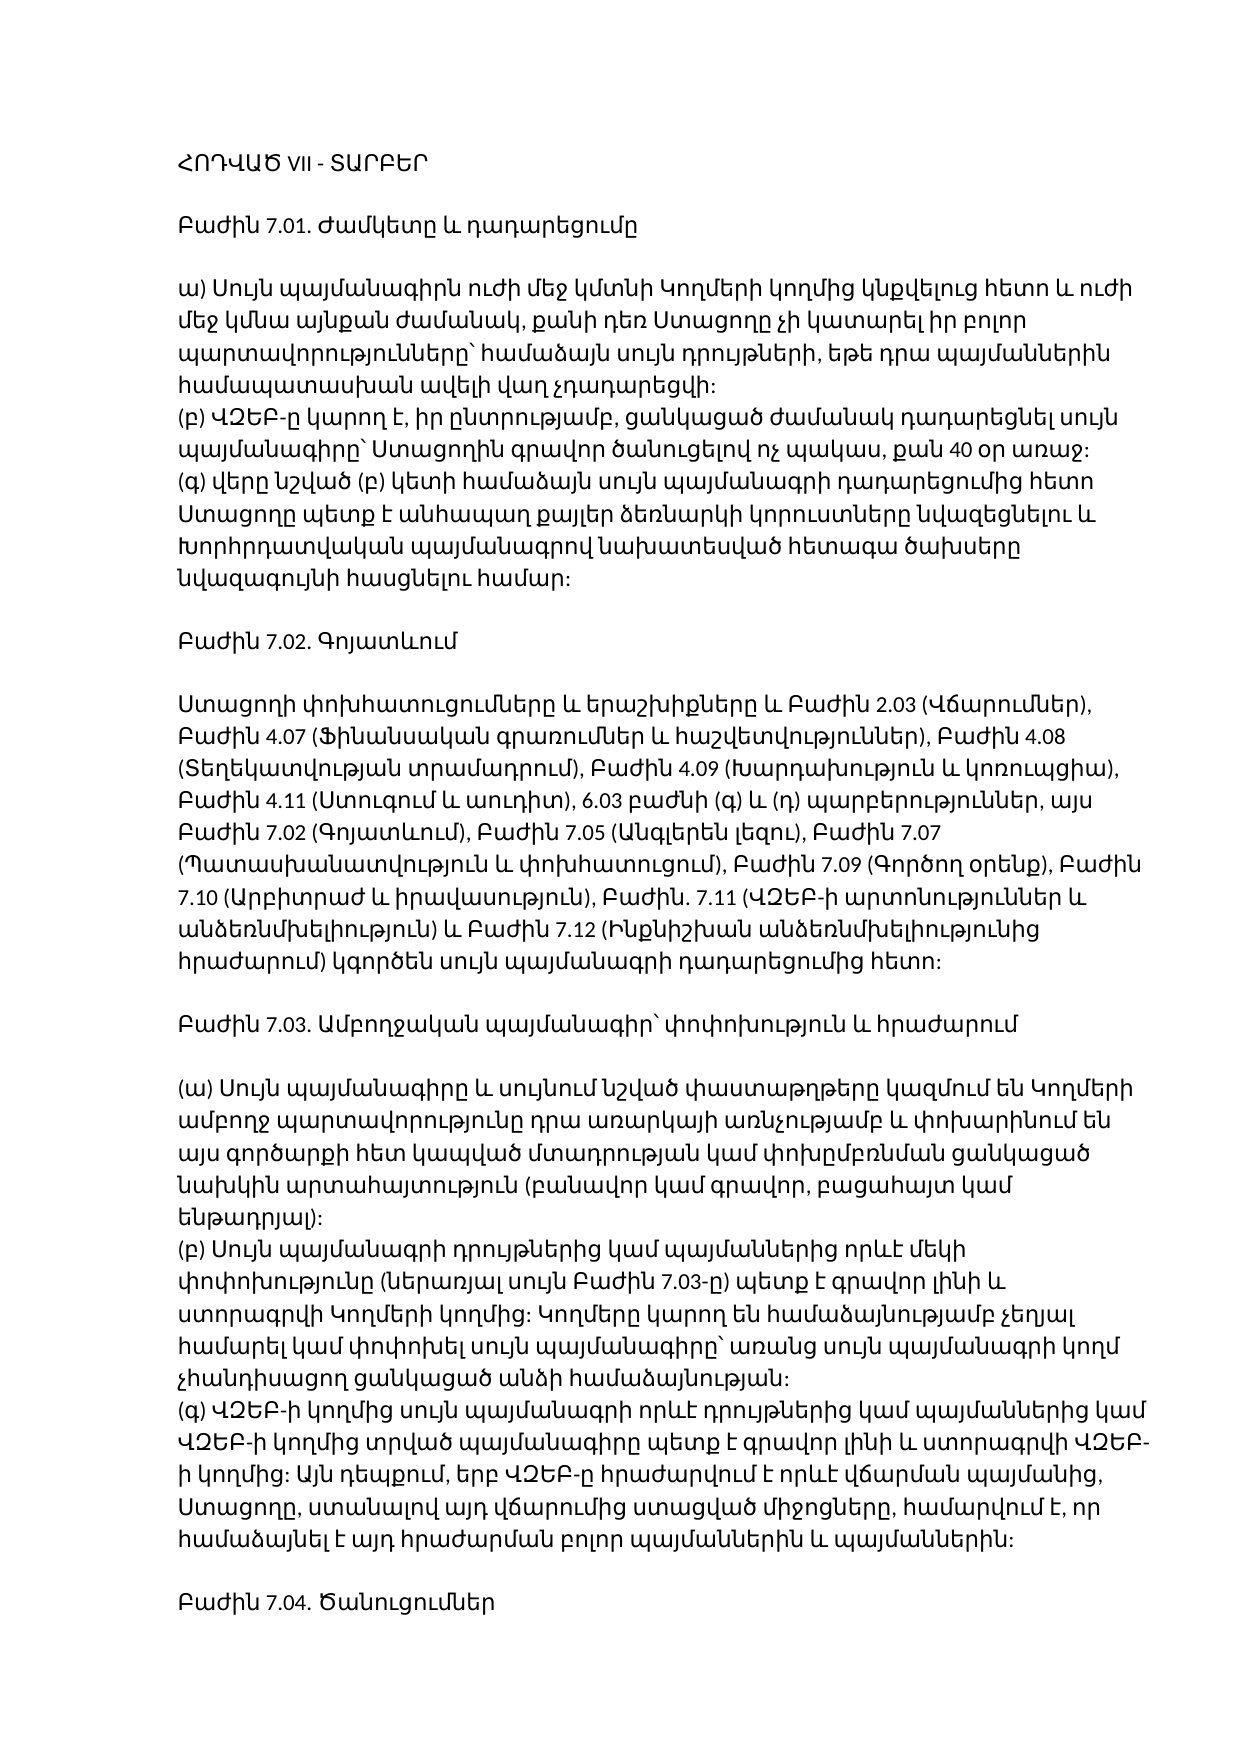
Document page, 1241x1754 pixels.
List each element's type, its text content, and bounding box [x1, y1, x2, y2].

text Բաժին 7.01. Ժամկետը և դադարեցումը [177, 212, 1152, 239]
text Բաժին 7.03. Ամբողջական պայմանագիր՝ փոփոխություն և հրաժարում [177, 1010, 1152, 1038]
text Բաժին 7.02. Գոյատևում [177, 627, 1152, 655]
text (գ) վերը նշված (բ) կետի համաձայն սույն պայմանագրի դադարեցումից հետո Ստացողը պետք է անհապաղ քայլեր ձեռնարկի կորուստները նվազեցնելու և Խորհրդատվական պայմանագրով նախատեսված հետագա ծախսերը նվազագույնի հասցնելու համար: [177, 467, 1152, 592]
text Ստացողի փոխհատուցումները և երաշխիքները և Բաժին 2.03 (Վճարումներ), Բաժին 4.07 (Ֆինանսական գրառումներ և հաշվետվություններ), Բաժին 4.08 (Տեղեկատվության տրամադրում), Բաժին 4.09 (Խարդախություն և կոռուպցիա), Բաժին 4.11 (Ստուգում և աուդիտ), 6.03 բաժնի (գ) և (դ) պարբերություններ, այս Բաժին 7.02 (Գոյատևում), Բաժին 7.05 (Անգլերեն լեզու), Բաժին 7.07 (Պատասխանատվություն և փոխհատուցում), Բաժին 7.09 (Գործող օրենք), Բաժին 7.10 (Արբիտրաժ և իրավասություն), Բաժին. 7.11 (ՎԶԵԲ-ի արտոնություններ և անձեռնմխելիություն) և Բաժին 7.12 (Ինքնիշխան անձեռնմխելիությունից հրաժարում) կգործեն սույն պայմանագրի դադարեցումից հետո: [177, 690, 1152, 975]
text (գ) ՎԶԵԲ-ի կողմից սույն պայմանագրի որևէ դրույթներից կամ պայմաններից կամ ՎԶԵԲ-ի կողմից տրված պայմանագիրը պետք է գրավոր լինի և ստորագրվի ՎԶԵԲ-ի կողմից: Այն դեպքում, երբ ՎԶԵԲ-ը հրաժարվում է որևէ վճարման պայմանից, Ստացողը, ստանալով այդ վճարումից ստացված միջոցները, համարվում է, որ համաձայնել է այդ հրաժարման բոլոր պայմաններին և պայմաններին: [177, 1396, 1152, 1553]
text ՀՈԴՎԱԾ VII - ՏԱՐԲԵՐ [177, 149, 1152, 177]
text (ա) Սույն պայմանագիրը և սույնում նշված փաստաթղթերը կազմում են Կողմերի ամբողջ պարտավորությունը դրա առարկայի առնչությամբ և փոխարինում են այս գործարքի հետ կապված մտադրության կամ փոխըմբռնման ցանկացած նախկին արտահայտություն (բանավոր կամ գրավոր, բացահայտ կամ ենթադրյալ): [177, 1074, 1152, 1231]
text (բ) Սույն պայմանագրի դրույթներից կամ պայմաններից որևէ մեկի փոփոխությունը (ներառյալ սույն Բաժին 7.03-ը) պետք է գրավոր լինի և ստորագրվի Կողմերի կողմից: Կողմերը կարող են համաձայնությամբ չեղյալ համարել կամ փոփոխել սույն պայմանագիրը՝ առանց սույն պայմանագրի կողմ չհանդիսացող ցանկացած անձի համաձայնության: [177, 1235, 1152, 1392]
text (բ) ՎԶԵԲ-ը կարող է, իր ընտրությամբ, ցանկացած ժամանակ դադարեցնել սույն պայմանագիրը՝ Ստացողին գրավոր ծանուցելով ոչ պակաս, քան 40 օր առաջ: [177, 403, 1152, 463]
text ա) Սույն պայմանագիրն ուժի մեջ կմտնի Կողմերի կողմից կնքվելուց հետո և ուժի մեջ կմնա այնքան ժամանակ, քանի դեռ Ստացողը չի կատարել իր բոլոր պարտավորությունները՝ համաձայն սույն դրույթների, եթե դրա պայմաններին համապատասխան ավելի վաղ չդադարեցվի: [177, 274, 1152, 399]
text Բաժին 7.04. Ծանուցումներ [177, 1588, 1152, 1616]
